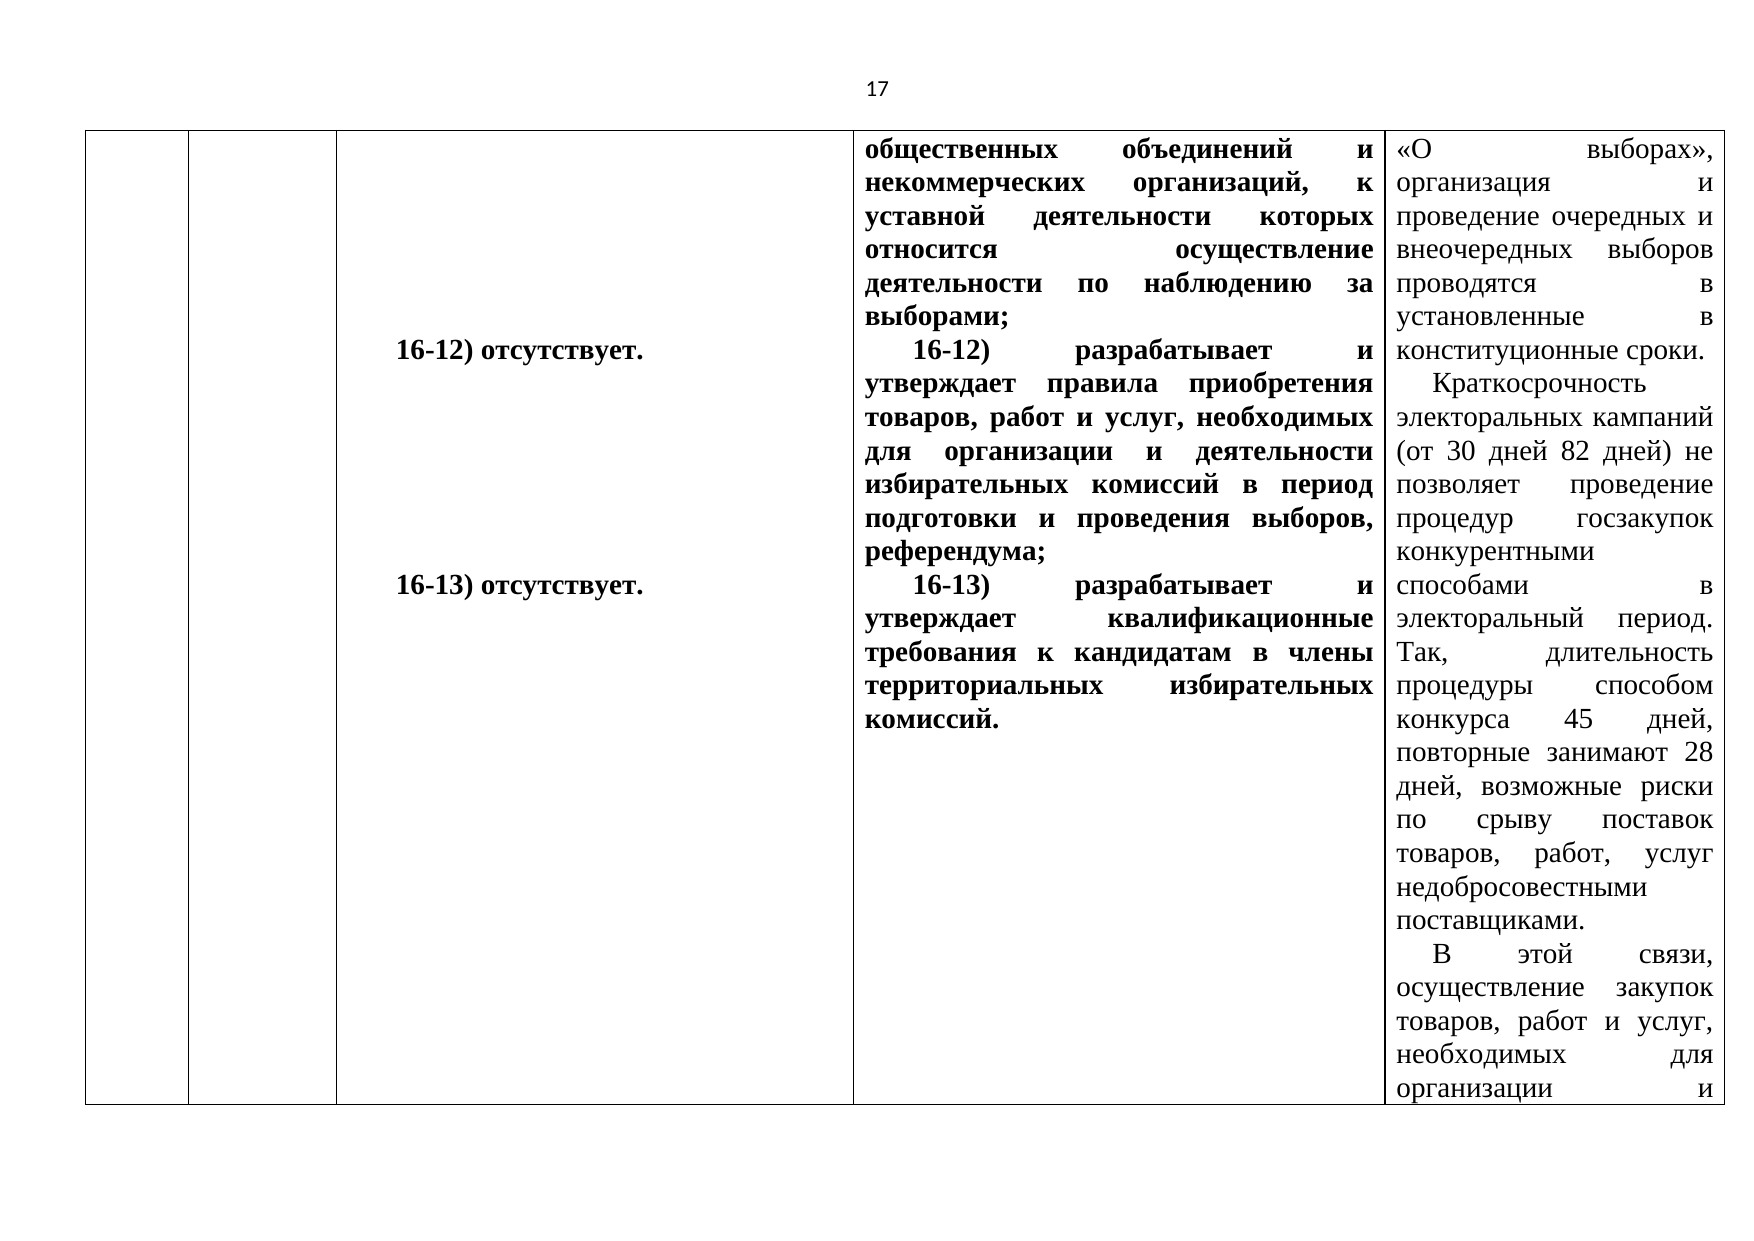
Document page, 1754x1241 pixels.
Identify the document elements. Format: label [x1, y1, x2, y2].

table_cell [1386, 131, 1724, 1103]
table_cell [189, 131, 336, 1103]
table_cell [337, 131, 853, 1103]
table_cell [854, 131, 1384, 1103]
table_cell [86, 131, 188, 1103]
